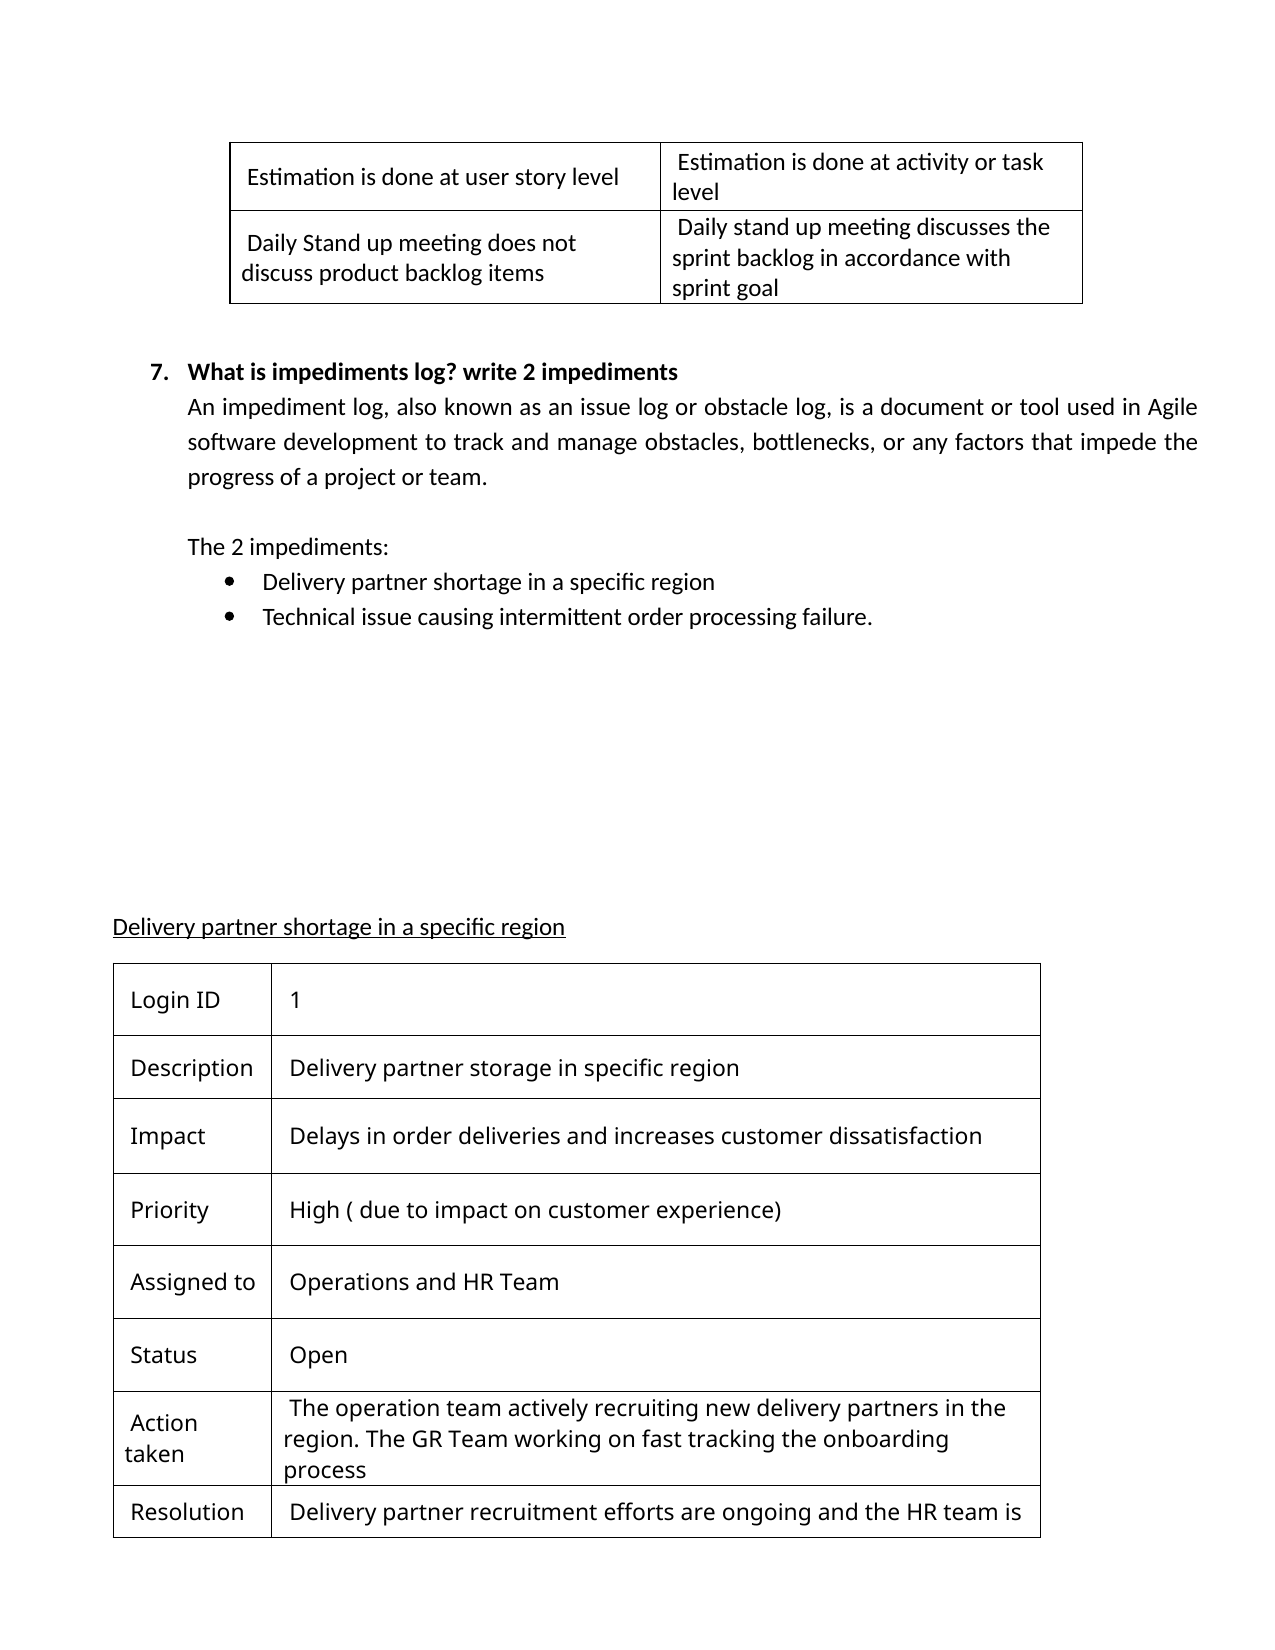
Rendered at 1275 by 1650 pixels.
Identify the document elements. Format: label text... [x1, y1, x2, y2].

table_cell Delays in order deliveries and increases customer dissatisfaction [272, 1099, 1040, 1173]
list What is impediments log? write 2 impediments [150, 356, 1200, 386]
table_cell Action taken [114, 1392, 271, 1485]
list The 2 impediments: [187, 531, 1200, 561]
table_cell Priority [114, 1174, 271, 1245]
table_cell Estimation is done at user story level [231, 143, 660, 210]
table_cell The operation team actively recruiting new delivery partners in the region. The GR Team working on fast tracking the onboarding process [272, 1392, 1040, 1485]
list An impediment log, also known as an issue log or obstacle log, is a document or tool used in Agile software development to track and manage obstacles, bottlenecks, or any factors that impede the progress of a project or team. [187, 391, 1200, 491]
table_cell Daily Stand up meeting does not discuss product backlog items [231, 211, 660, 303]
table_header 1 [272, 964, 1040, 1035]
list Delivery partner shortage in a specific region [225, 566, 1200, 596]
table_cell Operations and HR Team [272, 1246, 1040, 1318]
table_cell Assigned to [114, 1246, 271, 1318]
table_cell Impact [114, 1099, 271, 1173]
table_cell Description [114, 1036, 271, 1098]
table_cell Estimation is done at activity or task level [661, 143, 1082, 210]
list Technical issue causing intermittent order processing failure. [225, 601, 1200, 631]
table_cell Open [272, 1319, 1040, 1391]
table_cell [272, 1486, 1040, 1537]
table_cell Daily stand up meeting discusses the sprint backlog in accordance with sprint goal [661, 211, 1082, 303]
table_cell Resolution [114, 1486, 271, 1537]
table_cell Delivery partner storage in specific region [272, 1036, 1040, 1098]
table_cell Status [114, 1319, 271, 1391]
table_header Login ID [114, 964, 271, 1035]
table_cell High ( due to impact on customer experience) [272, 1174, 1040, 1245]
text Delivery partner shortage in a specific region [112, 911, 1200, 941]
